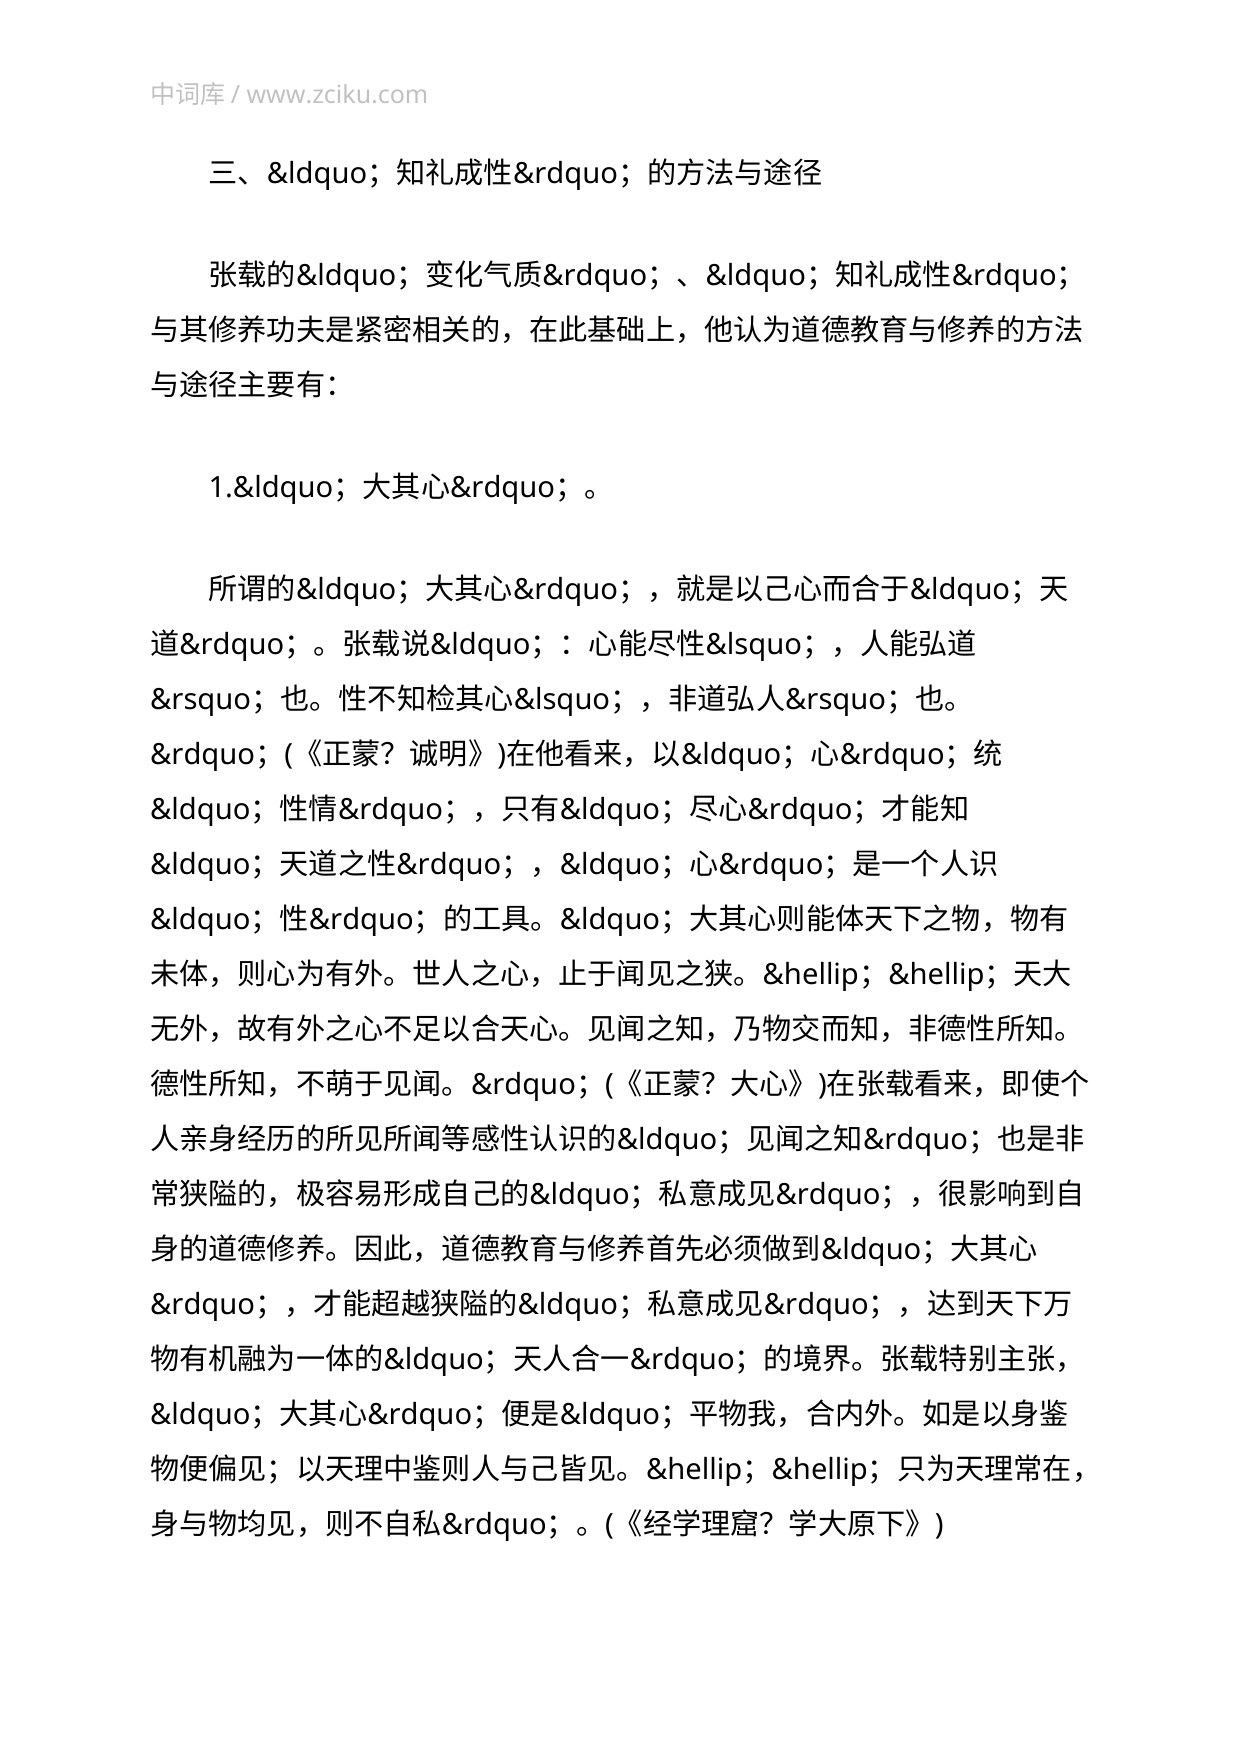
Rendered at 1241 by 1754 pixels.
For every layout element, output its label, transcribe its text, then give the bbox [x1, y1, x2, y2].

text 张载的&ldquo；变化气质&rdquo；、&ldquo；知礼成性&rdquo；与其修养功夫是紧密相关的，在此基础上，他认为道德教育与修养的方法与途径主要有： [150, 252, 1090, 404]
text 所谓的&ldquo；大其心&rdquo；，就是以己心而合于&ldquo；天道&rdquo；。张载说&ldquo；：心能尽性&lsquo；，人能弘道&rsquo；也。性不知检其心&lsquo；，非道弘人&rsquo；也。&rdquo；(《正蒙？诚明》)在他看来，以&ldquo；心&rdquo；统&ldquo；性情&rdquo；，只有&ldquo；尽心&rdquo；才能知&ldquo；天道之性&rdquo；，&ldquo；心&rdquo；是一个人识&ldquo；性&rdquo；的工具。&ldquo；大其心则能体天下之物，物有未体，则心为有外。世人之心，止于闻见之狭。&hellip；&hellip；天大无外，故有外之心不足以合天心。见闻之知，乃物交而知，非德性所知。德性所知，不萌于见闻。&rdquo；(《正蒙？大心》)在张载看来，即使个人亲身经历的所见所闻等感性认识的&ldquo；见闻之知&rdquo；也是非常狭隘的，极容易形成自己的&ldquo；私意成见&rdquo；，很影响到自身的道德修养。因此，道德教育与修养首先必须做到&ldquo；大其心&rdquo；，才能超越狭隘的&ldquo；私意成见&rdquo；，达到天下万物有机融为一体的&ldquo；天人合一&rdquo；的境界。张载特别主张，&ldquo；大其心&rdquo；便是&ldquo；平物我，合内外。如是以身鉴物便偏见；以天理中鉴则人与己皆见。&hellip；&hellip；只为天理常在，身与物均见，则不自私&rdquo；。(《经学理窟？学大原下》) [150, 566, 1090, 1543]
text 三、&ldquo；知礼成性&rdquo；的方法与途径 [150, 150, 1090, 192]
text 1.&ldquo；大其心&rdquo；。 [150, 464, 1090, 506]
